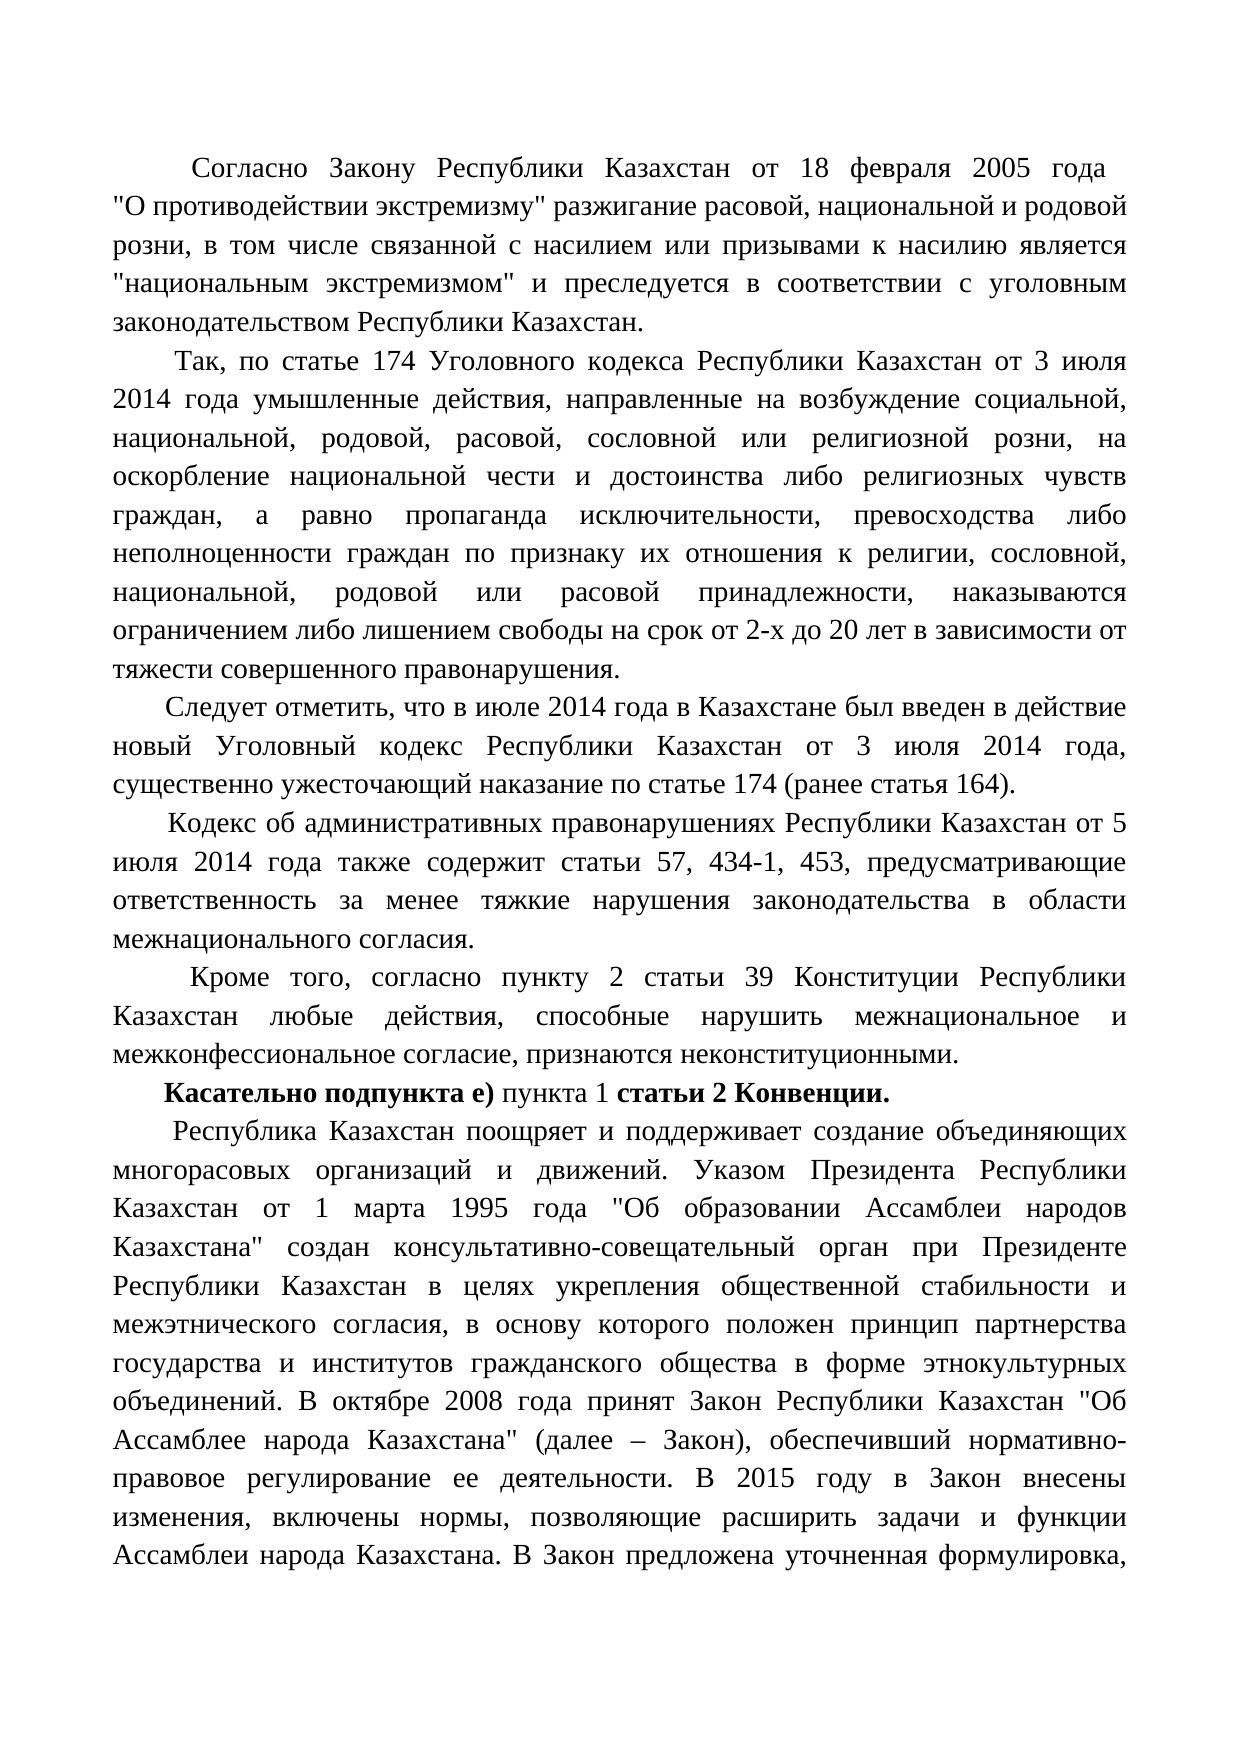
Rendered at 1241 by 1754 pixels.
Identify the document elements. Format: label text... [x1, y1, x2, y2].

text Следует отметить, что в июле 2014 года в Казахстане был введен в действие новый Уголовный кодекс Республики Казахстан от 3 июля 2014 года, существенно ужесточающий наказание по статье 174 (ранее статья 164). [112, 689, 1128, 800]
text Кроме того, согласно пункту 2 статьи 39 Конституции Республики Казахстан любые действия, способные нарушить межнациональное и межконфессиональное согласие, признаются неконституционными. [112, 959, 1128, 1070]
text Согласно Закону Республики Казахстан от 18 февраля 2005 года "О противодействии экстремизму" разжигание расовой, национальной и родовой розни, в том числе связанной с насилием или призывами к насилию является "национальным экстремизмом" и преследуется в соответствии с уголовным законодательством Республики Казахстан. [112, 150, 1128, 338]
text Так, по статье 174 Уголовного кодекса Республики Казахстан от 3 июля 2014 года умышленные действия, направленные на возбуждение социальной, национальной, родовой, расовой, сословной или религиозной розни, на оскорбление национальной чести и достоинства либо религиозных чувств граждан, а равно пропаганда исключительности, превосходства либо неполноценности граждан по признаку их отношения к религии, сословной, национальной, родовой или расовой принадлежности, наказываются ограничением либо лишением свободы на срок от 2-х до 20 лет в зависимости от тяжести совершенного правонарушения. [112, 343, 1128, 684]
text Кодекс об административных правонарушениях Республики Казахстан от 5 июля 2014 года также содержит статьи 57, 434-1, 453, предусматривающие ответственность за менее тяжкие нарушения законодательства в области межнационального согласия. [112, 805, 1128, 954]
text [112, 1113, 1128, 1571]
text Касательно подпункта е) пункта 1 статьи 2 Конвенции. [112, 1075, 1128, 1108]
